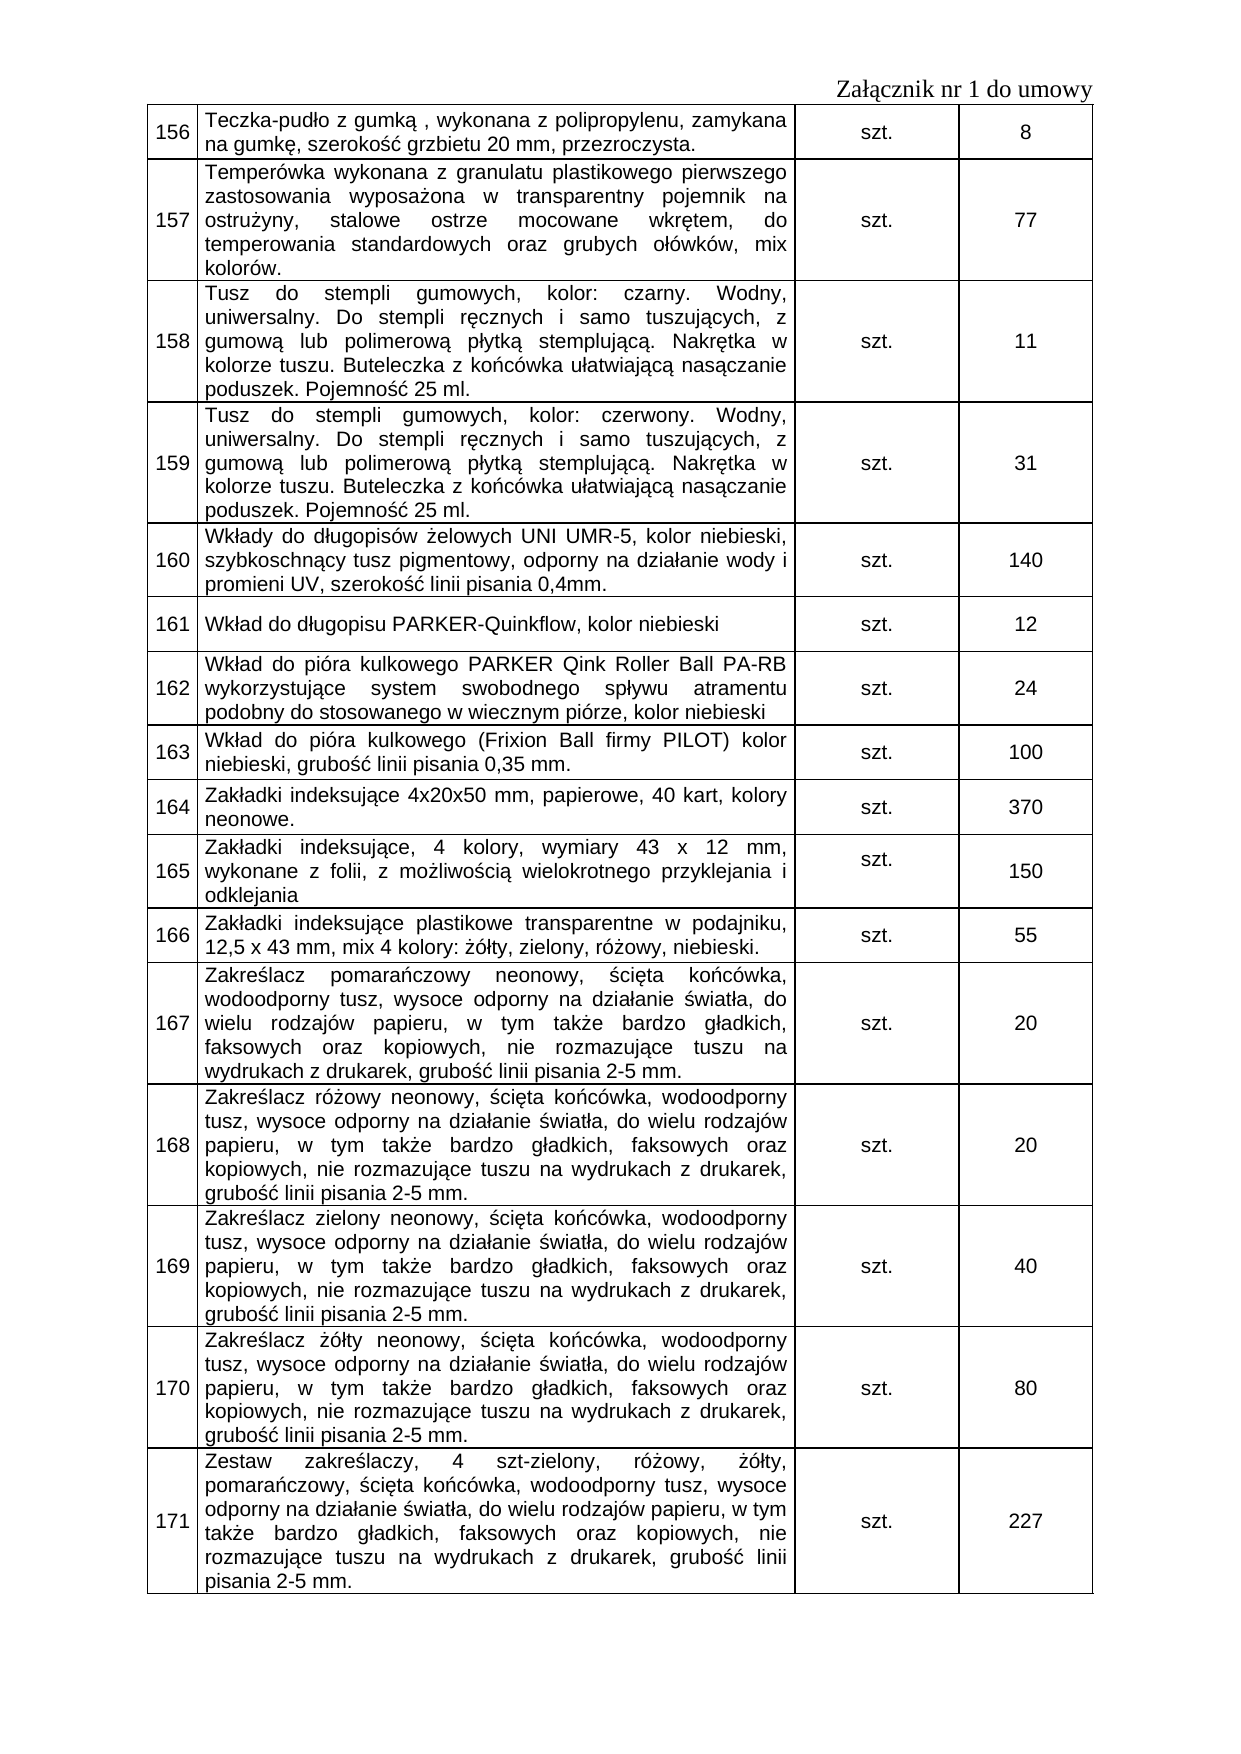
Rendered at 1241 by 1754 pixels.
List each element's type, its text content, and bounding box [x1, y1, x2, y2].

table_cell 169 [148, 1206, 197, 1326]
table_cell Temperówka wykonana z granulatu plastikowego pierwszego zastosowania wyposażona w transparentny pojemnik na ostrużyny, stalowe ostrze mocowane wkrętem, do temperowania standardowych oraz grubych ołówków, mix kolorów. [198, 160, 794, 279]
table_cell Zakreślacz zielony neonowy, ścięta końcówka, wodoodporny tusz, wysoce odporny na działanie światła, do wielu rodzajów papieru, w tym także bardzo gładkich, faksowych oraz kopiowych, nie rozmazujące tuszu na wydrukach z drukarek, grubość linii pisania 2-5 mm. [198, 1206, 794, 1326]
table_cell Wkład do pióra kulkowego PARKER Qink Roller Ball PA-RB wykorzystujące system swobodnego spływu atramentu podobny do stosowanego w wiecznym piórze, kolor niebieski [198, 652, 794, 724]
table_cell 100 [960, 726, 1092, 779]
table_cell szt. [796, 597, 958, 651]
table_cell Wkład do długopisu PARKER-Quinkflow, kolor niebieski [198, 597, 794, 651]
table_cell 20 [960, 963, 1092, 1083]
table_cell 167 [148, 963, 197, 1083]
table_cell 11 [960, 281, 1092, 401]
table_cell szt. [796, 160, 958, 279]
table_cell szt. [796, 524, 958, 596]
table_cell szt. [796, 1206, 958, 1326]
table_cell 55 [960, 909, 1092, 962]
table_cell 171 [148, 1449, 197, 1592]
table_cell 8 [960, 105, 1092, 158]
table_cell Wkład do pióra kulkowego (Frixion Ball firmy PILOT) kolor niebieski, grubość linii pisania 0,35 mm. [198, 726, 794, 779]
table_cell 164 [148, 780, 197, 833]
table_cell Zestaw zakreślaczy, 4 szt-zielony, różowy, żółty, pomarańczowy, ścięta końcówka, wodoodporny tusz, wysoce odporny na działanie światła, do wielu rodzajów papieru, w tym także bardzo gładkich, faksowych oraz kopiowych, nie rozmazujące tuszu na wydrukach z drukarek, grubość linii pisania 2-5 mm. [198, 1449, 794, 1592]
table_cell 158 [148, 281, 197, 401]
table_cell Zakładki indeksujące plastikowe transparentne w podajniku, 12,5 x 43 mm, mix 4 kolory: żółty, zielony, różowy, niebieski. [198, 909, 794, 962]
table_cell Tusz do stempli gumowych, kolor: czerwony. Wodny, uniwersalny. Do stempli ręcznych i samo tuszujących, z gumową lub polimerową płytką stemplującą. Nakrętka w kolorze tuszu. Buteleczka z końcówka ułatwiającą nasączanie poduszek. Pojemność 25 ml. [198, 403, 794, 522]
table_cell 170 [148, 1327, 197, 1447]
table_cell 370 [960, 780, 1092, 833]
table_cell Zakreślacz różowy neonowy, ścięta końcówka, wodoodporny tusz, wysoce odporny na działanie światła, do wielu rodzajów papieru, w tym także bardzo gładkich, faksowych oraz kopiowych, nie rozmazujące tuszu na wydrukach z drukarek, grubość linii pisania 2-5 mm. [198, 1085, 794, 1204]
table_cell szt. [796, 1327, 958, 1447]
table_cell 140 [960, 524, 1092, 596]
table_cell 166 [148, 909, 197, 962]
table_cell 150 [960, 835, 1092, 907]
table_cell 12 [960, 597, 1092, 651]
table_cell Zakreślacz żółty neonowy, ścięta końcówka, wodoodporny tusz, wysoce odporny na działanie światła, do wielu rodzajów papieru, w tym także bardzo gładkich, faksowych oraz kopiowych, nie rozmazujące tuszu na wydrukach z drukarek, grubość linii pisania 2-5 mm. [198, 1327, 794, 1447]
table_cell Zakładki indeksujące, 4 kolory, wymiary 43 x 12 mm, wykonane z folii, z możliwością wielokrotnego przyklejania i odklejania [198, 835, 794, 907]
table_cell 77 [960, 160, 1092, 279]
table_cell szt. [796, 780, 958, 833]
table_cell 157 [148, 160, 197, 279]
table_cell szt. [796, 835, 958, 907]
table_cell szt. [796, 963, 958, 1083]
table_cell szt. [796, 652, 958, 724]
table_cell 156 [148, 105, 197, 158]
table_cell 40 [960, 1206, 1092, 1326]
table_cell szt. [796, 1085, 958, 1204]
table_cell szt. [796, 403, 958, 522]
table_cell 163 [148, 726, 197, 779]
table_cell szt. [796, 1449, 958, 1592]
table_cell 31 [960, 403, 1092, 522]
table_cell 161 [148, 597, 197, 651]
table_cell szt. [796, 281, 958, 401]
table_cell 24 [960, 652, 1092, 724]
table_cell szt. [796, 909, 958, 962]
table_cell Tusz do stempli gumowych, kolor: czarny. Wodny, uniwersalny. Do stempli ręcznych i samo tuszujących, z gumową lub polimerową płytką stemplującą. Nakrętka w kolorze tuszu. Buteleczka z końcówka ułatwiającą nasączanie poduszek. Pojemność 25 ml. [198, 281, 794, 401]
table_cell 20 [960, 1085, 1092, 1204]
table_cell szt. [796, 105, 958, 158]
table_cell 159 [148, 403, 197, 522]
table_cell Wkłady do długopisów żelowych UNI UMR-5, kolor niebieski, szybkoschnący tusz pigmentowy, odporny na działanie wody i promieni UV, szerokość linii pisania 0,4mm. [198, 524, 794, 596]
table_cell Zakreślacz pomarańczowy neonowy, ścięta końcówka, wodoodporny tusz, wysoce odporny na działanie światła, do wielu rodzajów papieru, w tym także bardzo gładkich, faksowych oraz kopiowych, nie rozmazujące tuszu na wydrukach z drukarek, grubość linii pisania 2-5 mm. [198, 963, 794, 1083]
table_cell 162 [148, 652, 197, 724]
table_cell 168 [148, 1085, 197, 1204]
table_cell 227 [960, 1449, 1092, 1592]
table_cell 165 [148, 835, 197, 907]
table_cell szt. [796, 726, 958, 779]
table_cell Teczka-pudło z gumką , wykonana z polipropylenu, zamykana na gumkę, szerokość grzbietu 20 mm, przezroczysta. [198, 105, 794, 158]
table_cell Zakładki indeksujące 4x20x50 mm, papierowe, 40 kart, kolory neonowe. [198, 780, 794, 833]
table_cell 160 [148, 524, 197, 596]
table_cell 80 [960, 1327, 1092, 1447]
